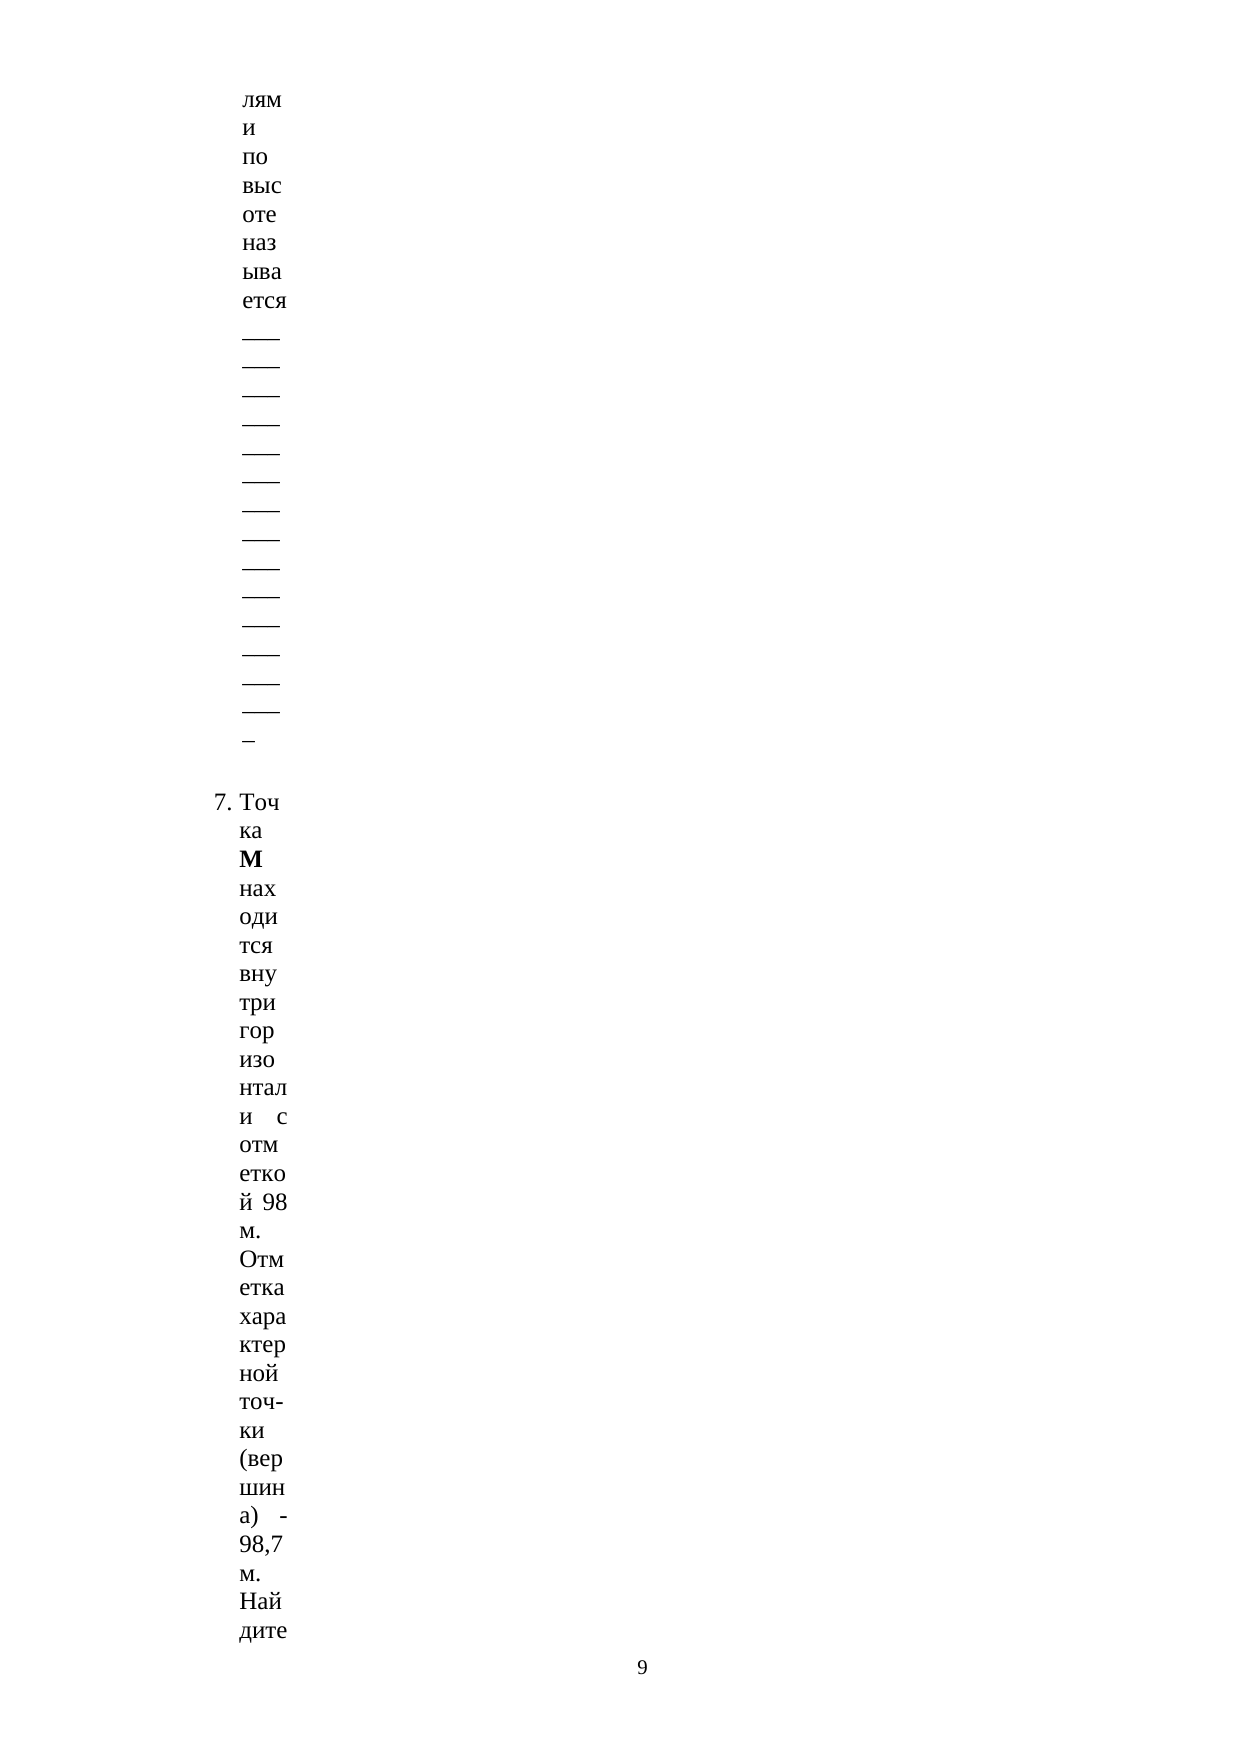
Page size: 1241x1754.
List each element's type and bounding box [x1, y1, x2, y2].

list [213, 787, 287, 1644]
text [242, 84, 289, 745]
